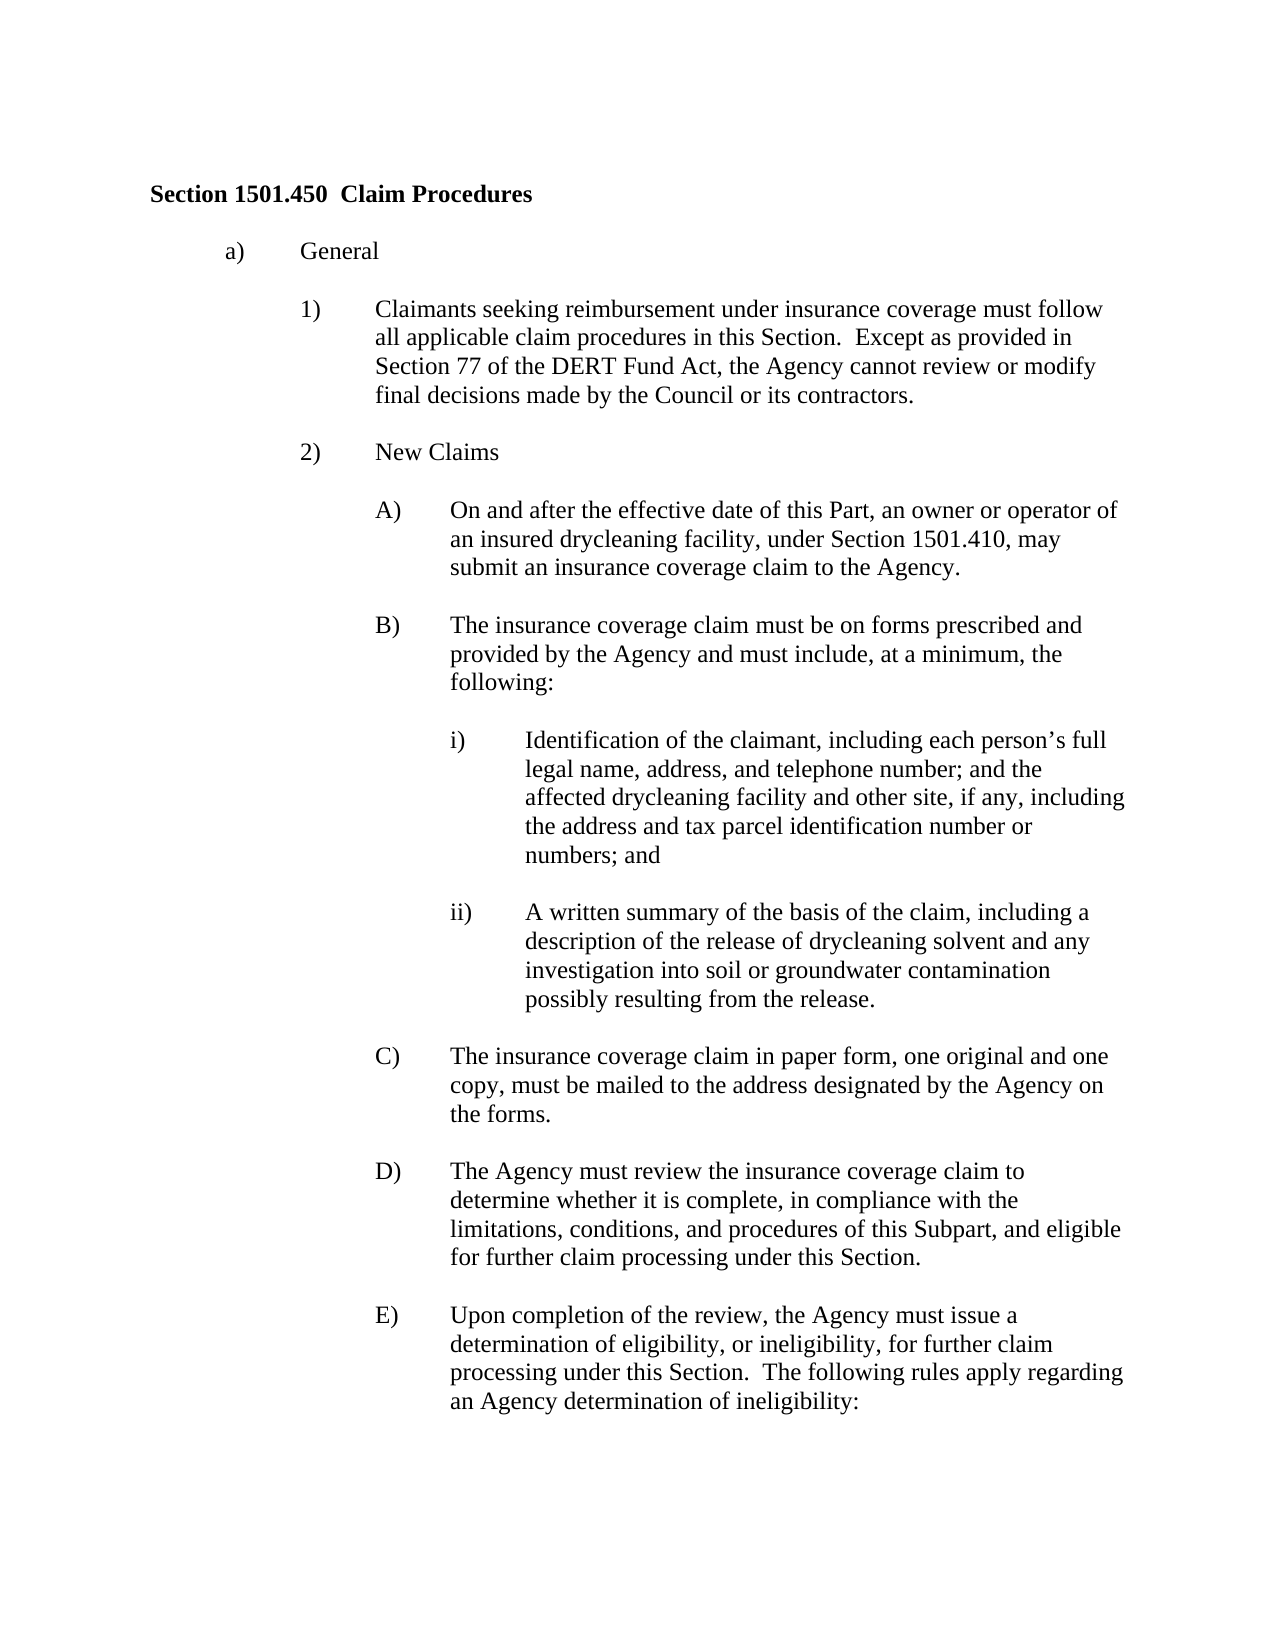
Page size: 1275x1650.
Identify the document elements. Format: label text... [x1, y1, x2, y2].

text B) The insurance coverage claim must be on forms prescribed and provided by the Agency and must include, at a minimum, the following: [375, 610, 1125, 696]
text Section 1501.450 Claim Procedures [150, 179, 1125, 207]
text E) Upon completion of the review, the Agency must issue a determination of eligibility, or ineligibility, for further claim processing under this Section. The following rules apply regarding an Agency determination of ineligibility: [375, 1300, 1125, 1415]
text a) General [150, 236, 1125, 265]
text D) The Agency must review the insurance coverage claim to determine whether it is complete, in compliance with the limitations, conditions, and procedures of this Subpart, and eligible for further claim processing under this Section. [375, 1156, 1125, 1271]
text A) On and after the effective date of this Part, an owner or operator of an insured drycleaning facility, under Section 1501.410, may submit an insurance coverage claim to the Agency. [375, 495, 1125, 581]
text 1) Claimants seeking reimbursement under insurance coverage must follow all applicable claim procedures in this Section. Except as provided in Section 77 of the DERT Fund Act, the Agency cannot review or modify final decisions made by the Council or its contractors. [300, 294, 1125, 409]
text C) The insurance coverage claim in paper form, one original and one copy, must be mailed to the address designated by the Agency on the forms. [375, 1041, 1125, 1127]
text 2) New Claims [300, 437, 1125, 466]
text i) Identification of the claimant, including each person’s full legal name, address, and telephone number; and the affected drycleaning facility and other site, if any, including the address and tax parcel identification number or numbers; and [450, 725, 1125, 869]
text ii) A written summary of the basis of the claim, including a description of the release of drycleaning solvent and any investigation into soil or groundwater contamination possibly resulting from the release. [450, 897, 1125, 1012]
